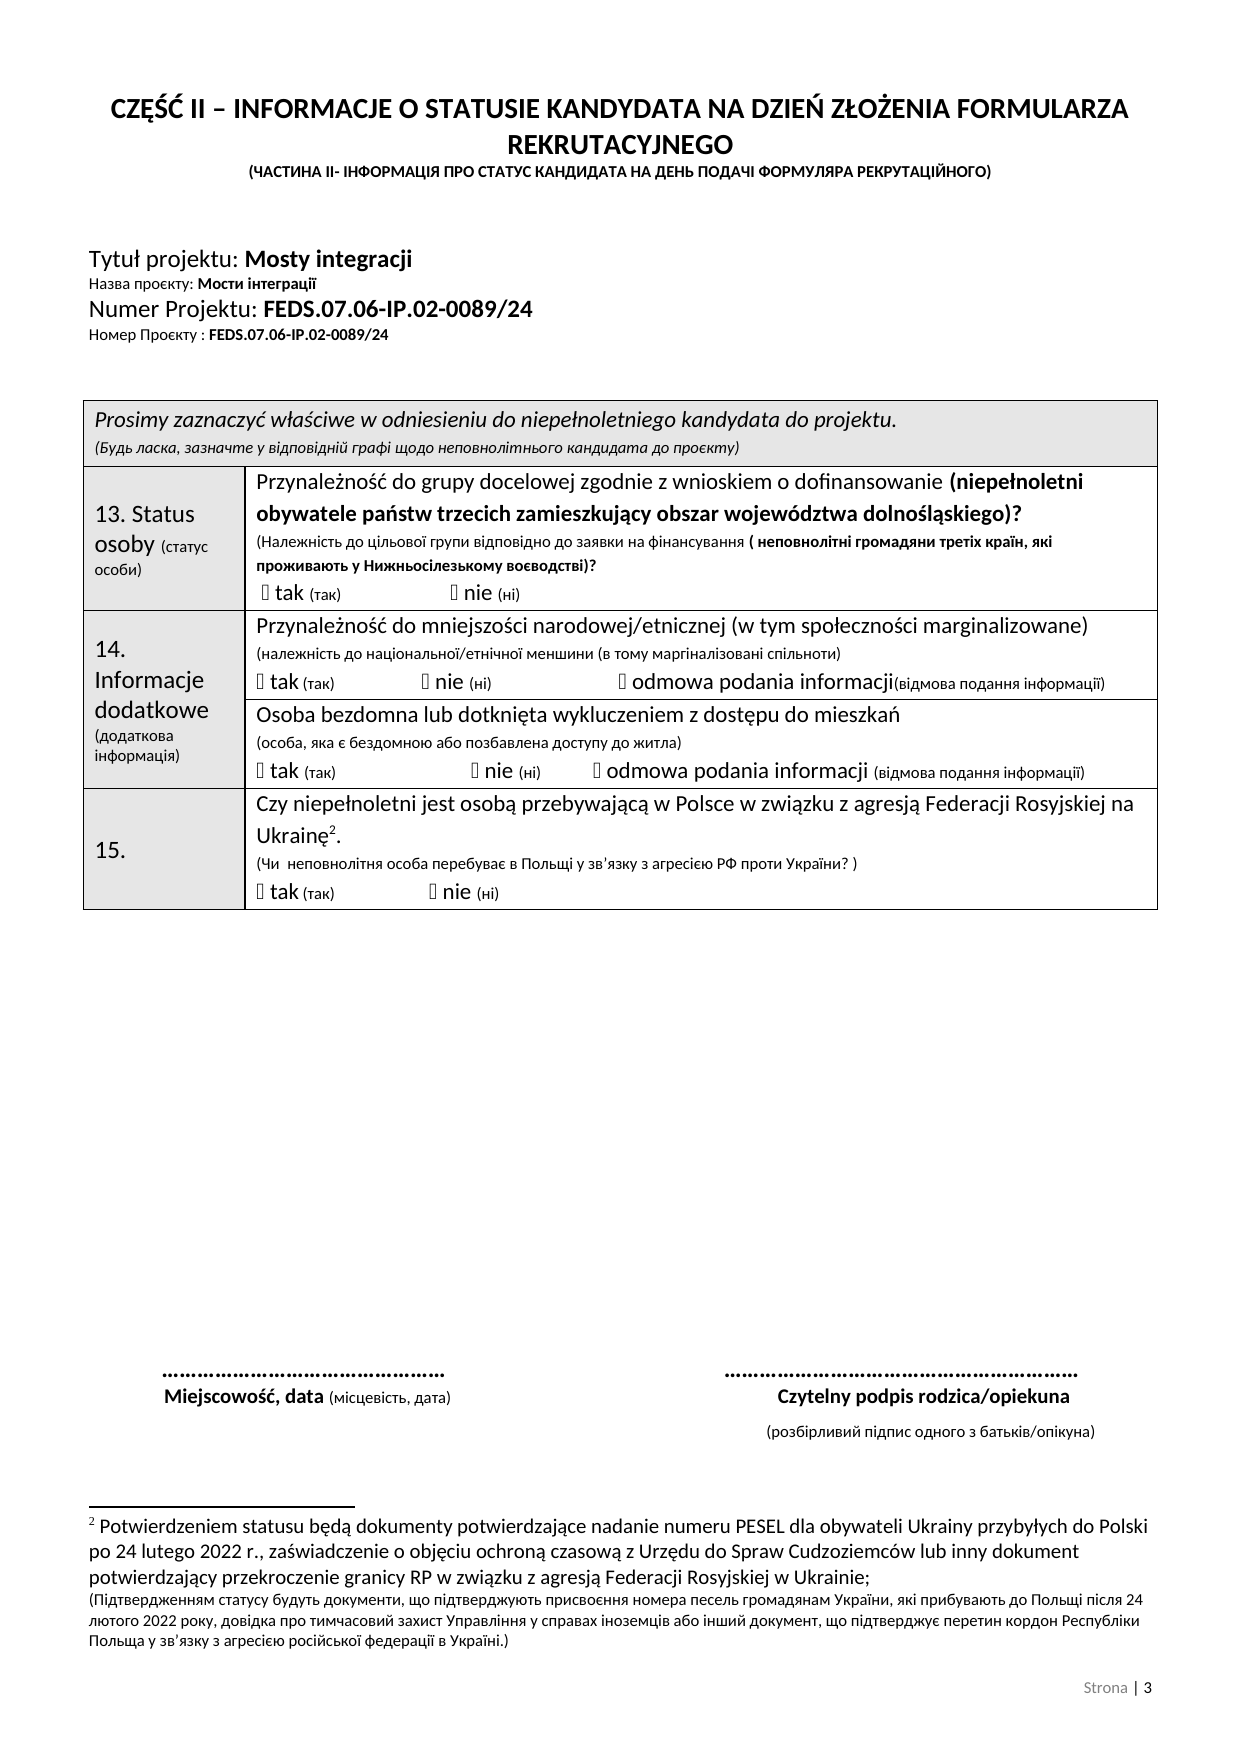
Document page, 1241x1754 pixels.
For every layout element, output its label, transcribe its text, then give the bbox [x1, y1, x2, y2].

text CZĘŚĆ II – INFORMACJE O STATUSIE KANDYDATA NA DZIEŃ ZŁOŻENIA FORMULARZA REKRUTACYJNEGO [89, 90, 1152, 161]
table_cell Osoba bezdomna lub dotknięta wykluczeniem z dostępu do mieszkań (особа, яка є бездомною або позбавлена доступу до житла) tak (так) nie (ні) odmowa podania informacji (відмова подання інформації) [246, 700, 1157, 788]
text (розбірливий підпис одного з батьків/опікуна) [89, 1421, 1152, 1442]
table_cell Przynależność do grupy docelowej zgodnie z wnioskiem o dofinansowanie (niepełnoletni obywatele państw trzecich zamieszkujący obszar województwa dolnośląskiego)? (Належність до цільової групи відповідно до заявки на фінансування ( неповнолітні громадяни третіх країн, які проживають у Нижньосілезькому воєводстві)? tak (так) nie (ні) [246, 467, 1157, 610]
table_cell Czy niepełnoletni jest osobą przebywającą w Polsce w związku z agresją Federacji Rosyjskiej na Ukrainę. (Чи неповнолітня особа перебуває в Польщі у зв’язку з агресією РФ проти України? ) tak (так) nie (ні) [246, 789, 1157, 909]
table_cell 15. [84, 789, 244, 909]
text Tytuł projektu: Mosty integracji [89, 243, 1152, 273]
table_header Prosimy zaznaczyć właściwe w odniesieniu do niepełnoletniego kandydata do projektu. (Будь ласка, зазначте у відповідній графі щодо неповнолітнього кандидата до проєкту) [84, 401, 1157, 466]
table_cell 14. Informacje dodatkowe (додаткова інформація) [84, 611, 244, 788]
table_cell 13. Status osoby (статус особи) [84, 467, 244, 610]
table_cell Przynależność do mniejszości narodowej/etnicznej (w tym społeczności marginalizowane) (належність до національної/етнічної меншини (в тому маргіналізовані спільноти) tak (так) nie (ні) odmowa podania informacji(відмова подання інформації) [246, 611, 1157, 699]
text (ЧАСТИНА ІІ- ІНФОРМАЦІЯ ПРО СТАТУС КАНДИДАТА НА ДЕНЬ ПОДАЧІ ФОРМУЛЯРА РЕКРУТАЦІЙНОГО) [89, 161, 1152, 182]
text Назва проєкту: Мости інтеграції [89, 273, 1152, 293]
text Numer Projektu: FEDS.07.06-IP.02-0089/24 [89, 293, 1152, 324]
text ………………………………………… …………………………………………………… [89, 1353, 1152, 1383]
text Miejscowość, data (місцевість, дата) Czytelny podpis rodzica/opiekuna [89, 1383, 1152, 1409]
text Номер Проєкту : FEDS.07.06-IP.02-0089/24 [89, 324, 1152, 344]
